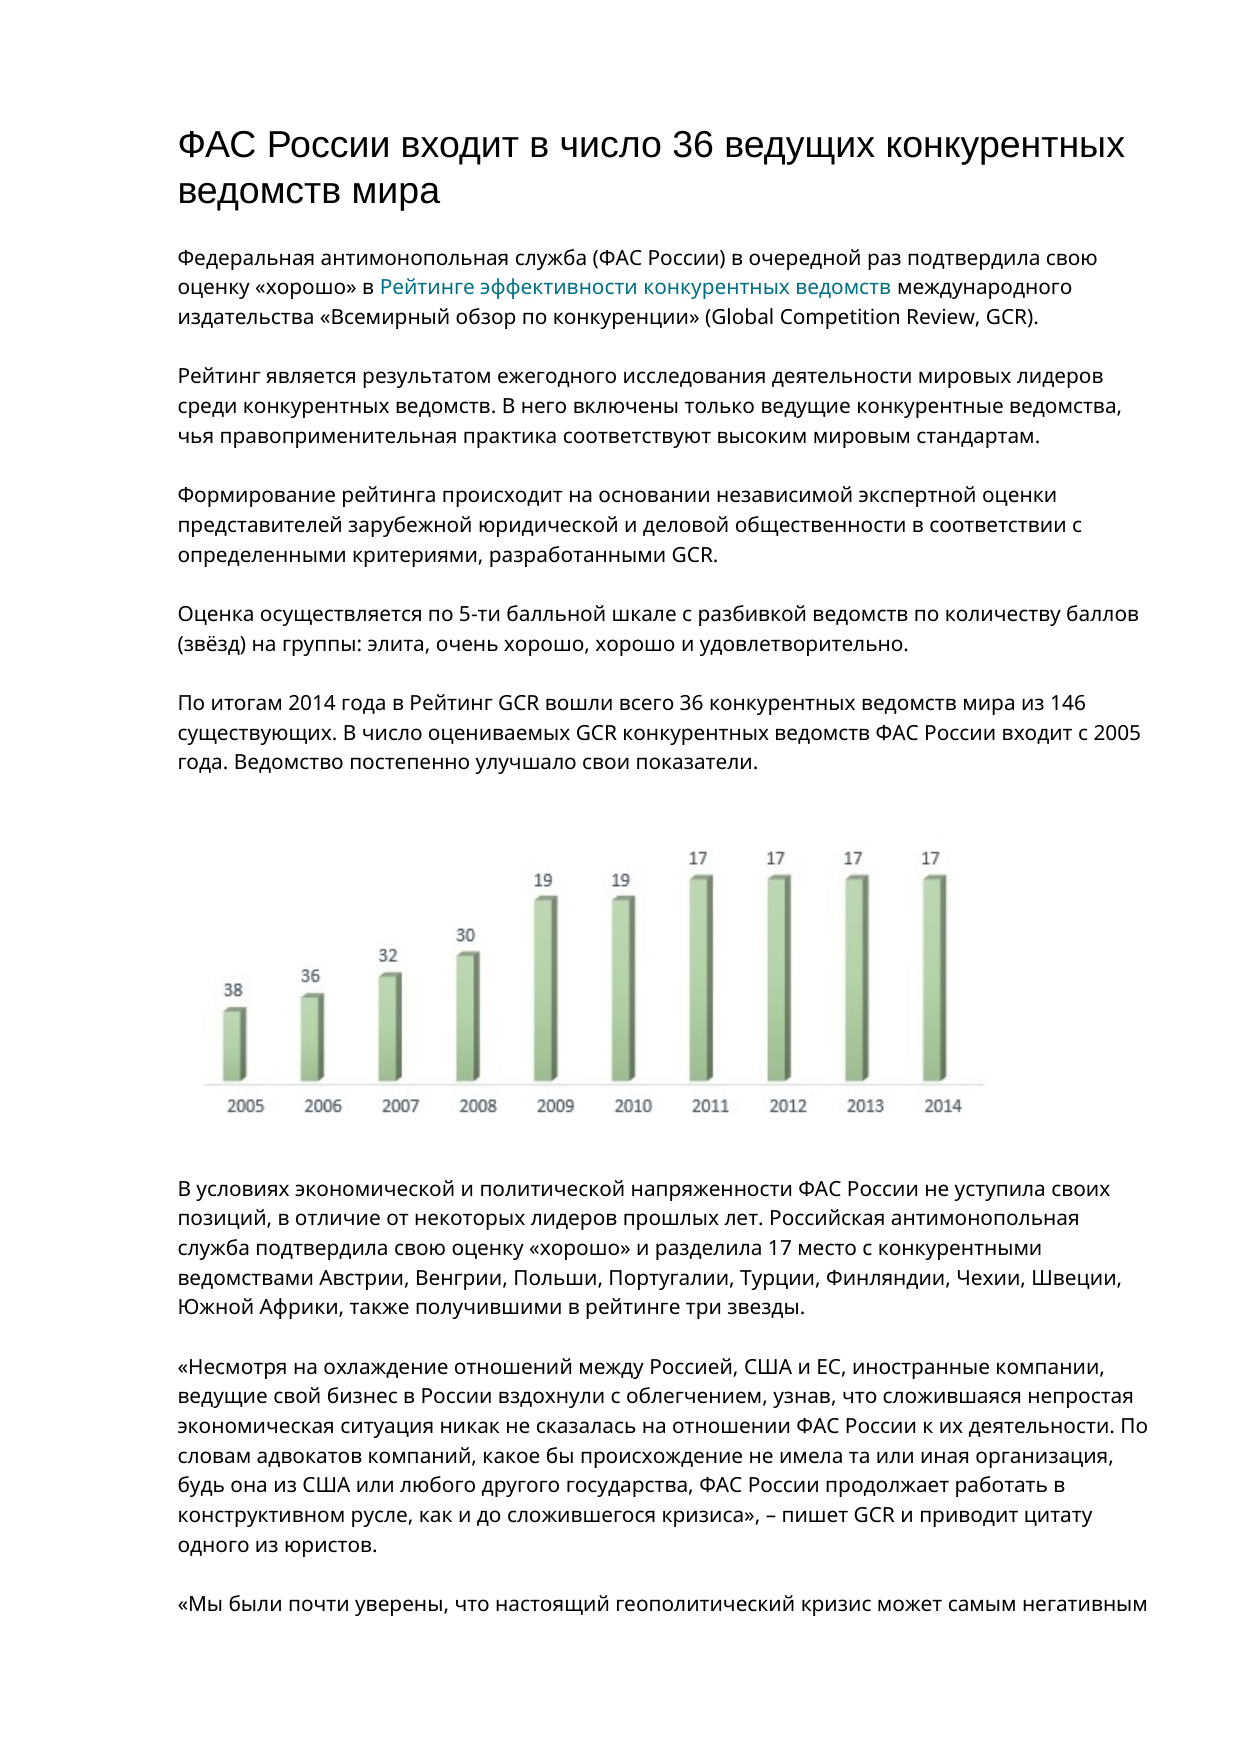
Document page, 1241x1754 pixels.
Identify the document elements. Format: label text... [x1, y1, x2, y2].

text ФАС России входит в число 36 ведущих конкурентных ведомств мира [177, 118, 1152, 212]
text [177, 1172, 1152, 1618]
text Федеральная антимонопольная служба (ФАС России) в очередной раз подтвердила свою оценку «хорошо» в Рейтинге эффективности конкурентных ведомств международного издательства «Всемирный обзор по конкуренции» (Global Competition Review, GCR). Рейтинг является результатом ежегодного исследования деятельности мировых лидеров среди конкурентных ведомств. В него включены только ведущие конкурентные ведомства, чья правоприменительная практика соответствуют высоким мировым стандартам. Формирование рейтинга происходит на основании независимой экспертной оценки представителей зарубежной юридической и деловой общественности в соответствии с определенными критериями, разработанными GCR. Оценка осуществляется по 5-ти балльной шкале с разбивкой ведомств по количеству баллов (звёзд) на группы: элита, очень хорошо, хорошо и удовлетворительно. По итогам 2014 года в Рейтинг GCR вошли всего 36 конкурентных ведомств мира из 146 существующих. В число оцениваемых GCR конкурентных ведомств ФАС России входит с 2005 года. Ведомство постепенно улучшало свои показатели. [177, 242, 1152, 776]
picture [177, 813, 1054, 1128]
